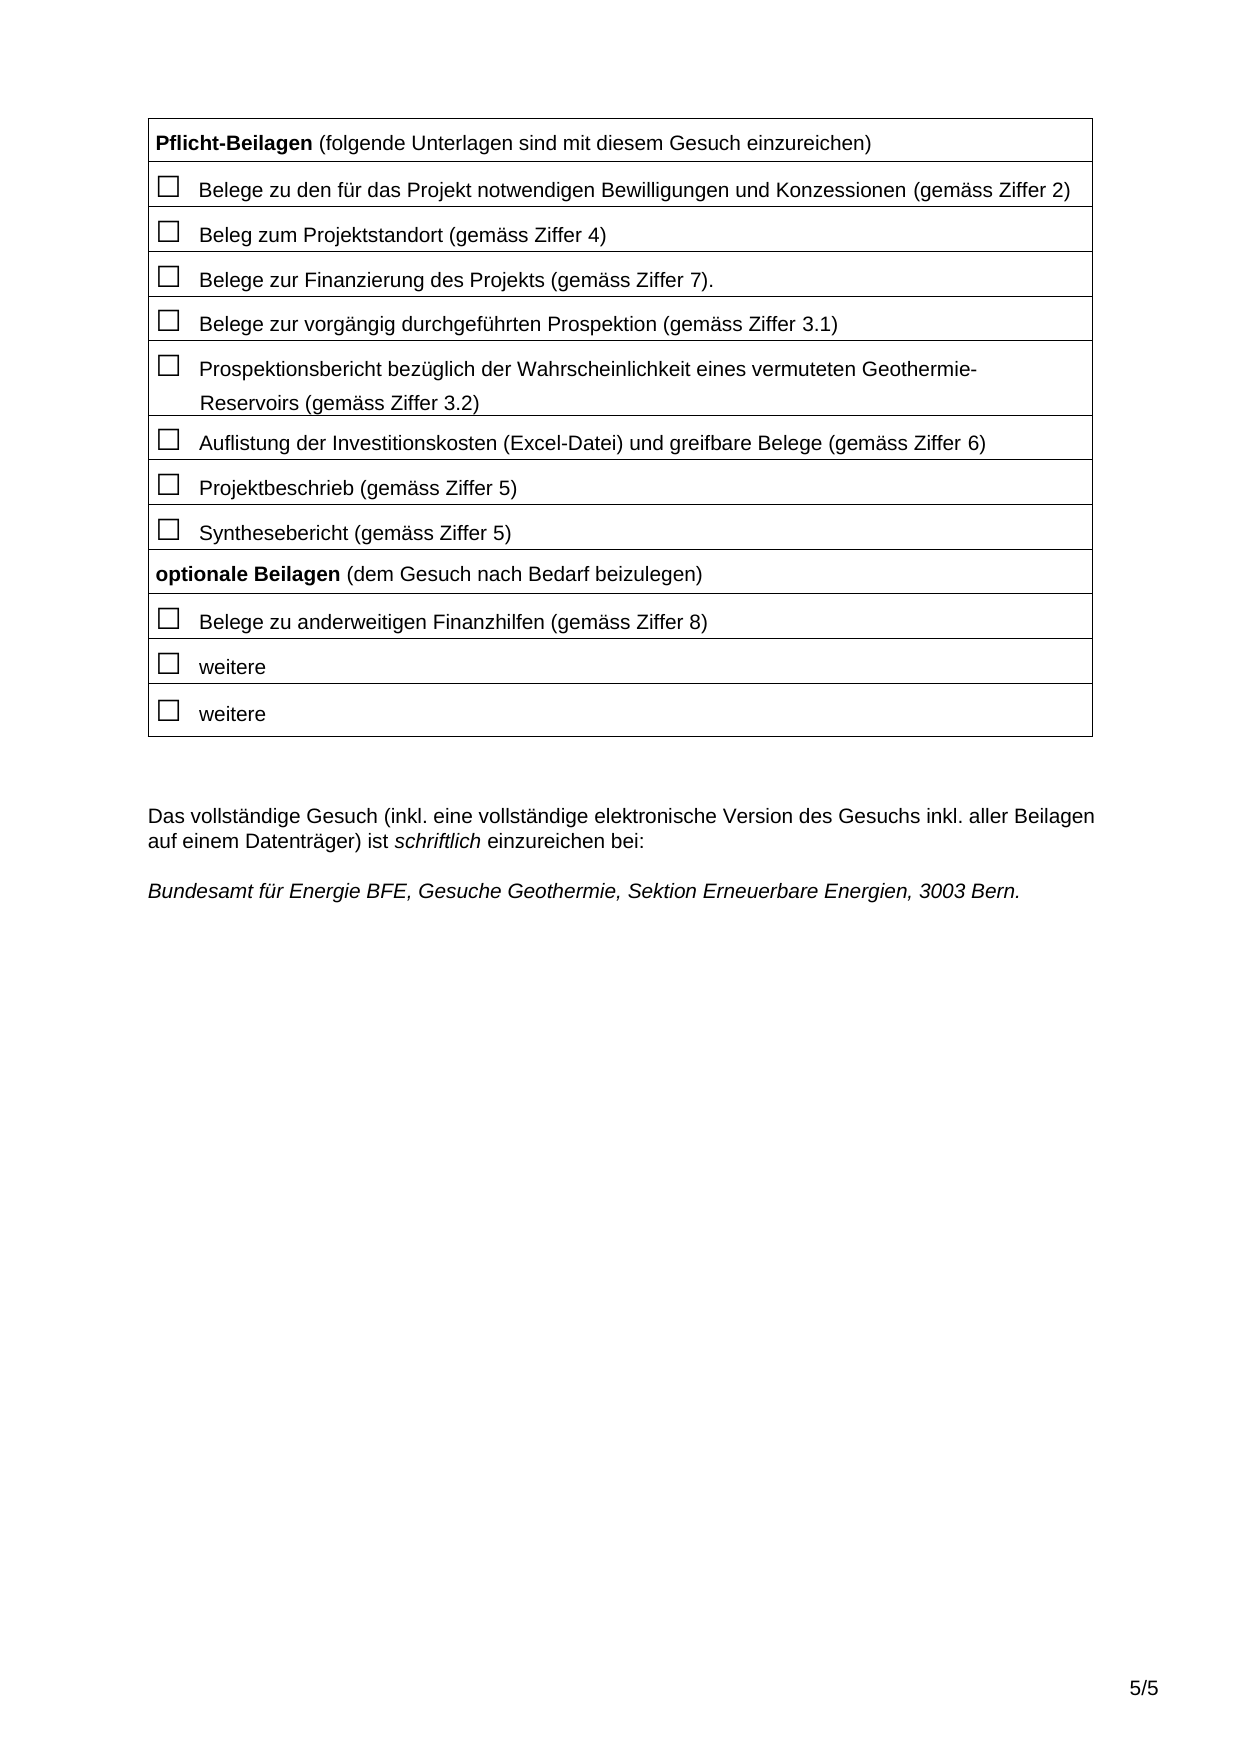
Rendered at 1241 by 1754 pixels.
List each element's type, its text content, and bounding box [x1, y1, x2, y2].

table_header [149, 119, 1092, 161]
table_header [149, 550, 1092, 593]
text Bundesamt für Energie BFE, Gesuche Geothermie, Sektion Erneuerbare Energien, 3003 Bern. [148, 878, 1125, 903]
table_header [149, 341, 1092, 415]
table_header [149, 639, 1092, 683]
table_header [1093, 118, 1100, 737]
table_header [149, 460, 1092, 504]
table_header [149, 594, 1092, 638]
table_header [140, 118, 148, 737]
table_header [149, 416, 1092, 459]
table_header [149, 207, 1092, 251]
table_header [149, 684, 1092, 736]
table_header [149, 505, 1092, 549]
table_header [149, 162, 1092, 206]
table_header [149, 252, 1092, 296]
table_header [149, 297, 1092, 340]
text Das vollständige Gesuch (inkl. eine vollständige elektronische Version des Gesuchs inkl. aller Beilagen auf einem Datenträger) ist schriftlich einzureichen bei: [148, 803, 1125, 853]
